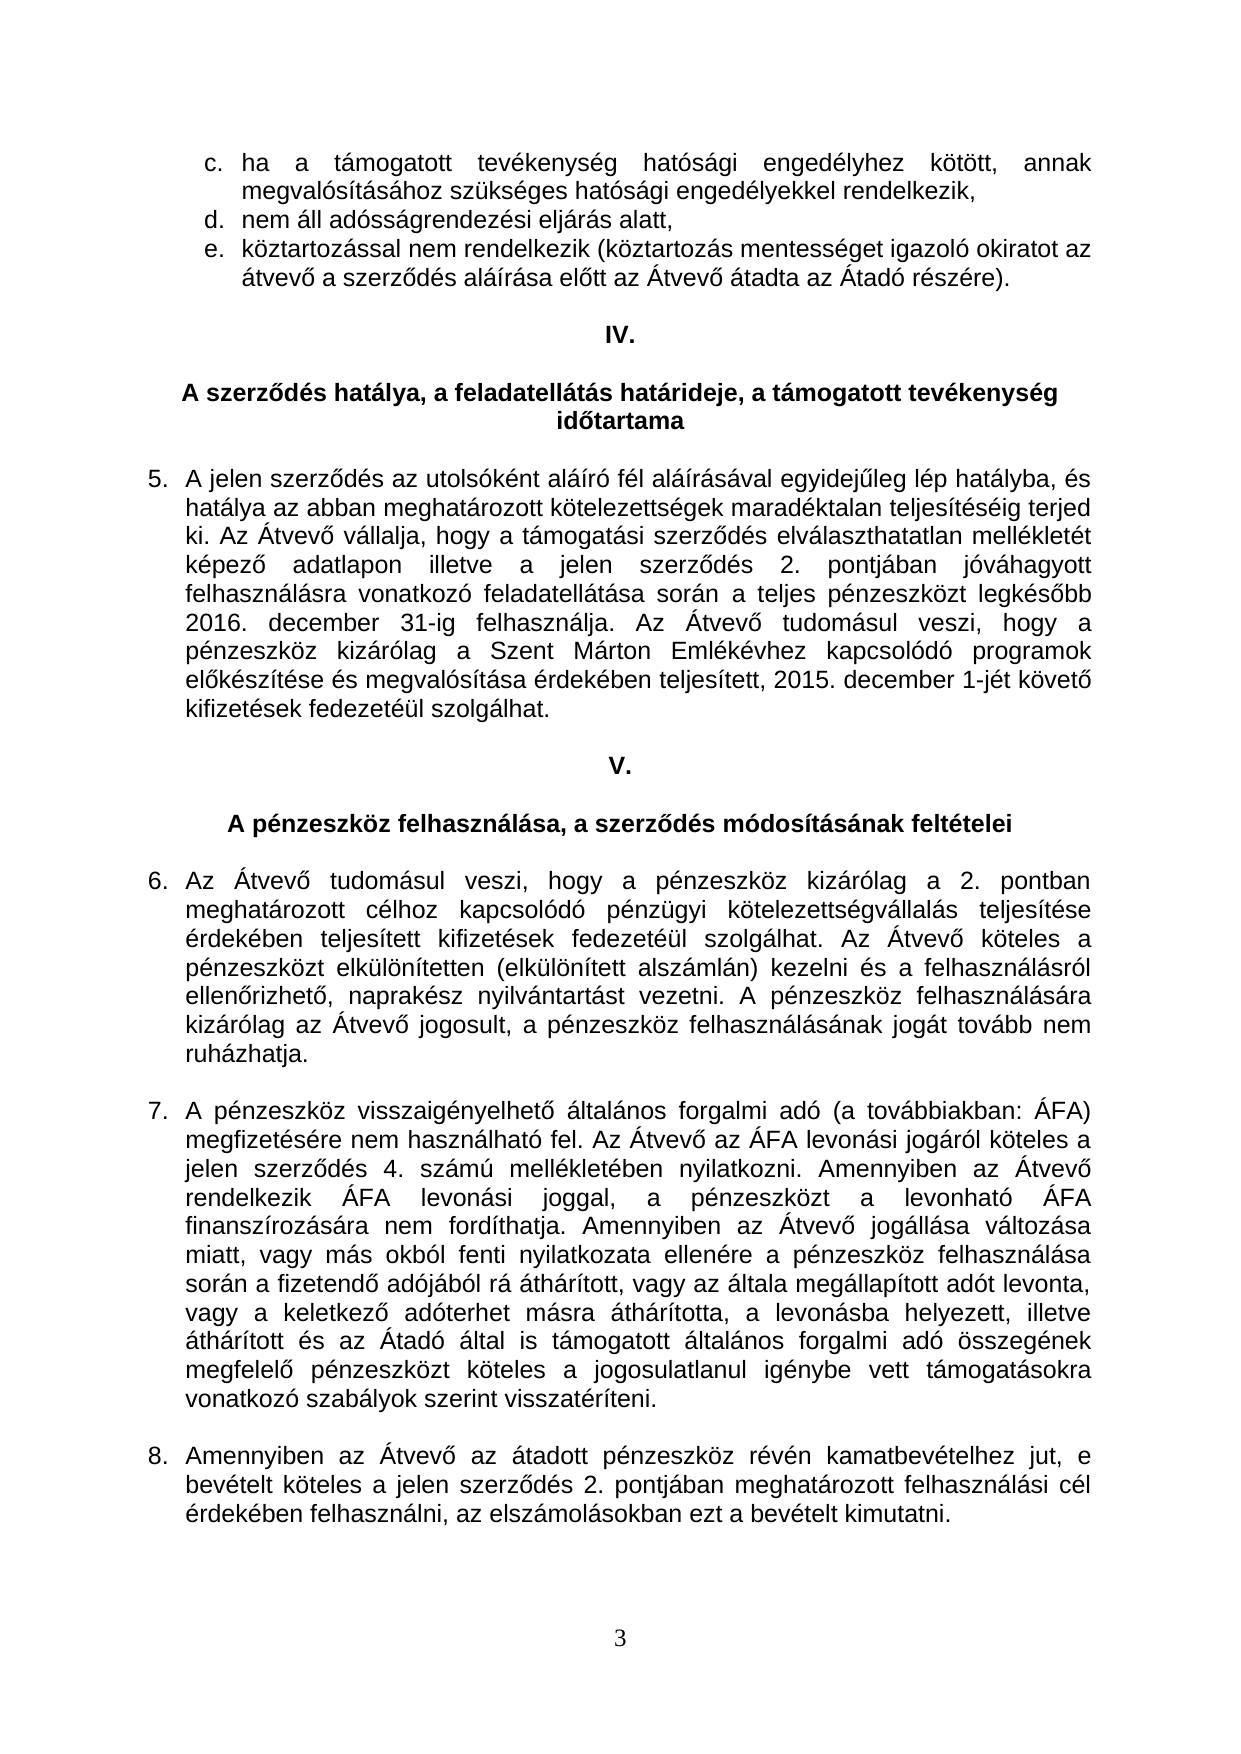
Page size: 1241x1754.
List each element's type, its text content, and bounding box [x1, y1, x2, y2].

list Amennyiben az Átvevő az átadott pénzeszköz révén kamatbevételhez jut, e bevételt köteles a jelen szerződés 2. pontjában meghatározott felhasználási cél érdekében felhasználni, az elszámolásokban ezt a bevételt kimutatni. [148, 1441, 1093, 1528]
text V. [148, 751, 1093, 780]
list Az Átvevő tudomásul veszi, hogy a pénzeszköz kizárólag a 2. pontban meghatározott célhoz kapcsolódó pénzügyi kötelezettségvállalás teljesítése érdekében teljesített kifizetések fedezetéül szolgálhat. Az Átvevő köteles a pénzeszközt elkülönítetten (elkülönített alszámlán) kezelni és a felhasználásról ellenőrizhető, naprakész nyilvántartást vezetni. A pénzeszköz felhasználására kizárólag az Átvevő jogosult, a pénzeszköz felhasználásának jogát tovább nem ruházhatja. [148, 866, 1093, 1068]
list köztartozással nem rendelkezik (köztartozás mentességet igazoló okiratot az átvevő a szerződés aláírása előtt az Átvevő átadta az Átadó részére). [204, 234, 1093, 291]
list A pénzeszköz visszaigényelhető általános forgalmi adó (a továbbiakban: ÁFA) megfizetésére nem használható fel. Az Átvevő az ÁFA levonási jogáról köteles a jelen szerződés 4. számú mellékletében nyilatkozni. Amennyiben az Átvevő rendelkezik ÁFA levonási joggal, a pénzeszközt a levonható ÁFA finanszírozására nem fordíthatja. Amennyiben az Átvevő jogállása változása miatt, vagy más okból fenti nyilatkozata ellenére a pénzeszköz felhasználása során a fizetendő adójából rá áthárított, vagy az általa megállapított adót levonta, vagy a keletkező adóterhet másra áthárította, a levonásba helyezett, illetve áthárított és az Átadó által is támogatott általános forgalmi adó összegének megfelelő pénzeszközt köteles a jogosulatlanul igénybe vett támogatásokra vonatkozó szabályok szerint visszatéríteni. [148, 1096, 1093, 1413]
list A jelen szerződés az utolsóként aláíró fél aláírásával egyidejűleg lép hatályba, és hatálya az abban meghatározott kötelezettségek maradéktalan teljesítéséig terjed ki. Az Átvevő vállalja, hogy a támogatási szerződés elválaszthatatlan mellékletét képező adatlapon illetve a jelen szerződés 2. pontjában jóváhagyott felhasználásra vonatkozó feladatellátása során a teljes pénzeszközt legkésőbb 2016. december 31-ig felhasználja. Az Átvevő tudomásul veszi, hogy a pénzeszköz kizárólag a Szent Márton Emlékévhez kapcsolódó programok előkészítése és megvalósítása érdekében teljesített, 2015. december 1-jét követő kifizetések fedezetéül szolgálhat. [148, 464, 1093, 723]
text A szerződés hatálya, a feladatellátás határideje, a támogatott tevékenység időtartama [148, 378, 1093, 435]
text IV. [148, 320, 1093, 349]
list nem áll adósságrendezési eljárás alatt, [204, 205, 1093, 234]
text A pénzeszköz felhasználása, a szerződés módosításának feltételei [148, 809, 1093, 838]
list ha a támogatott tevékenység hatósági engedélyhez kötött, annak megvalósításához szükséges hatósági engedélyekkel rendelkezik, [204, 148, 1093, 205]
